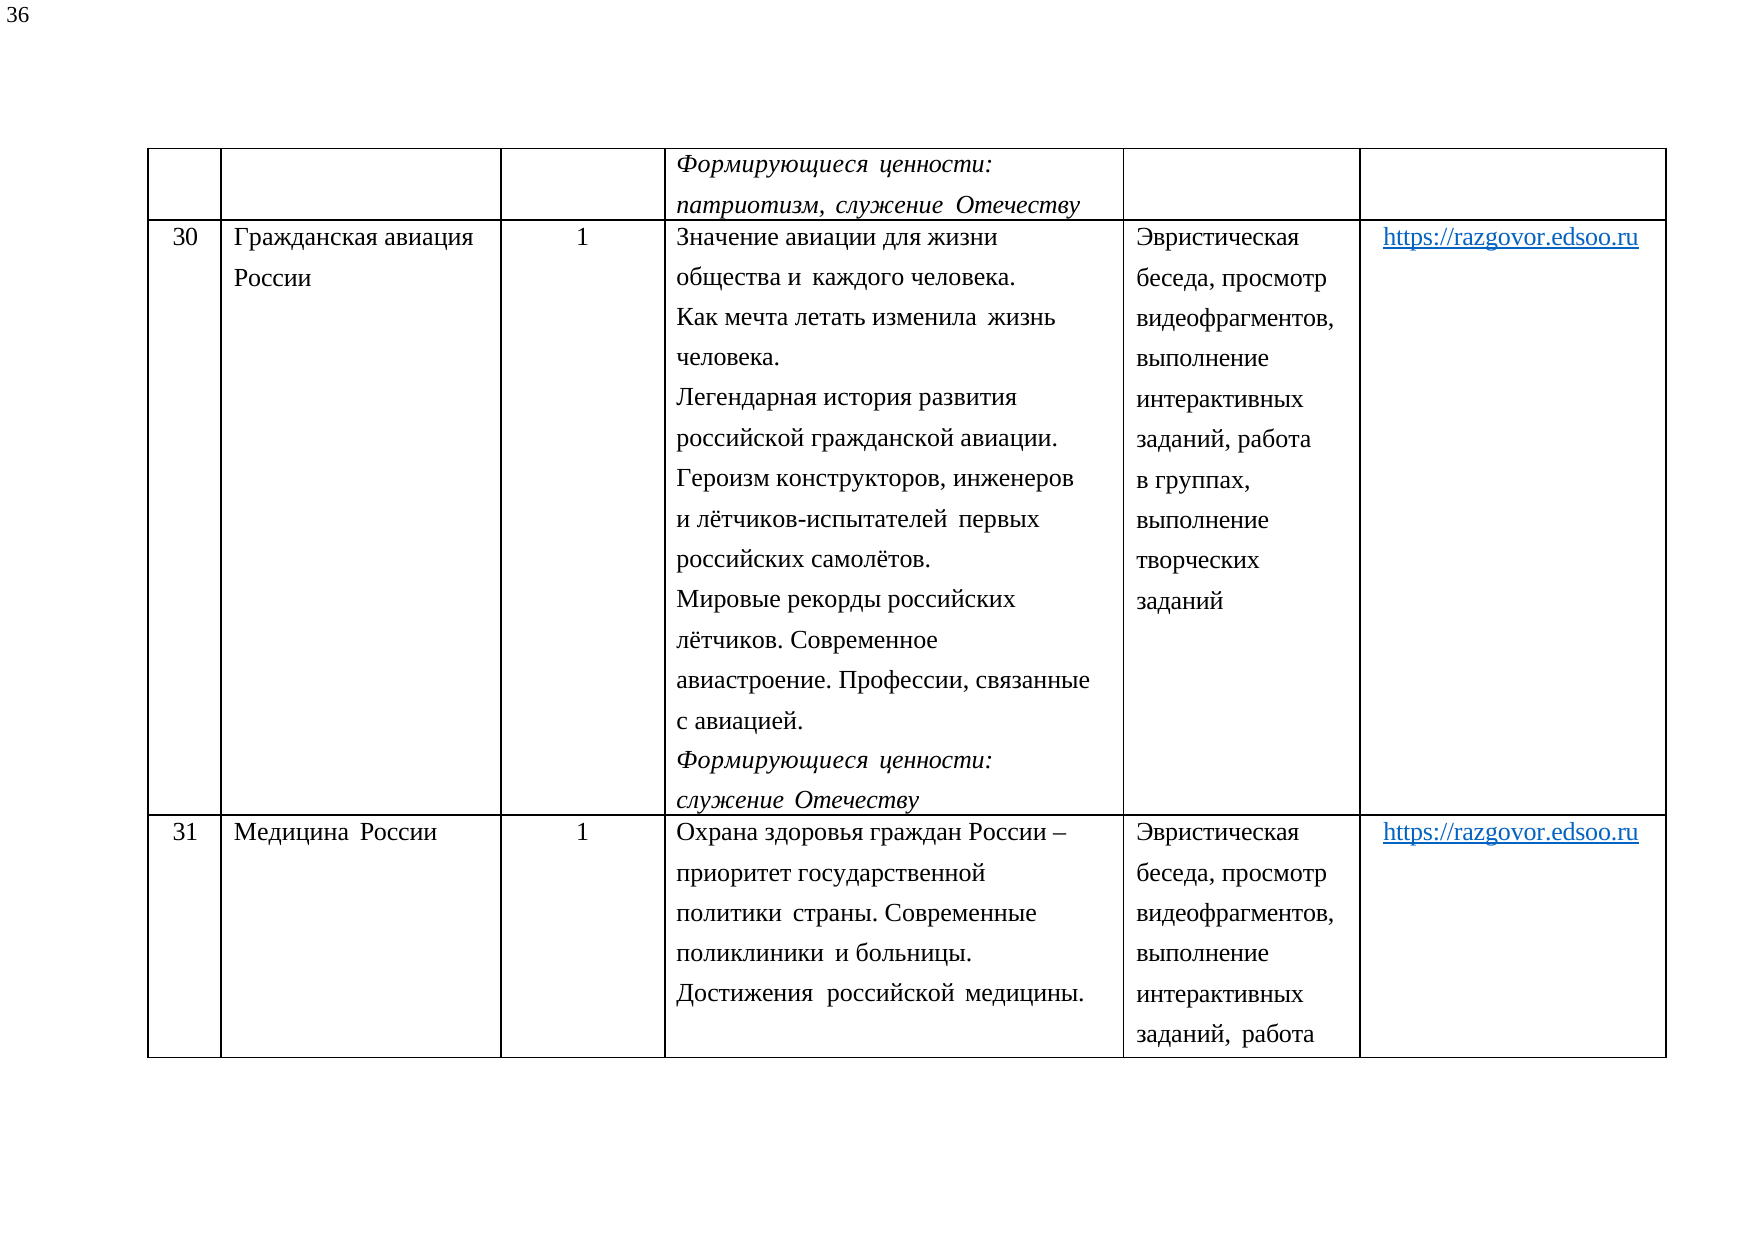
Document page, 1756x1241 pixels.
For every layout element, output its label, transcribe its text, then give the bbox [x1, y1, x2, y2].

table_cell 1 [502, 221, 664, 814]
table_cell Медицина России [222, 816, 500, 1056]
table_cell Гражданская авиация России [222, 221, 500, 814]
table_header [222, 149, 500, 219]
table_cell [1124, 221, 1359, 814]
table_header Формирующиеся ценности: патриотизм, служение Отечеству [666, 149, 1123, 219]
table_cell Эвристическая беседа, просмотр видеофрагментов, выполнение интерактивных заданий, работа [1124, 816, 1359, 1056]
table_cell https://razgovor.edsoo.ru [1361, 221, 1665, 814]
table_cell Охрана здоровья граждан России – приоритет государственной политики страны. Современные поликлиники и больницы. Достижения российской медицины. [666, 816, 1123, 1056]
table_cell 30 [149, 221, 220, 814]
table_cell 31 [149, 816, 220, 1056]
table_header [149, 149, 220, 219]
table_header [1124, 149, 1359, 219]
table_cell 1 [502, 816, 664, 1056]
table_cell https://razgovor.edsoo.ru [1361, 816, 1665, 1056]
table_header [1361, 149, 1665, 219]
table_cell Значение авиации для жизни общества и каждого человека. Как мечта летать изменила жизнь человека. Легендарная история развития российской гражданской авиации. Героизм конструкторов, инженеров и лётчиков-испытателей первых российских самолётов. Мировые рекорды российских лётчиков. Современное авиастроение. Профессии, связанные с авиацией. Формирующиеся ценности: служение Отечеству [666, 221, 1123, 814]
table_header [502, 149, 664, 219]
